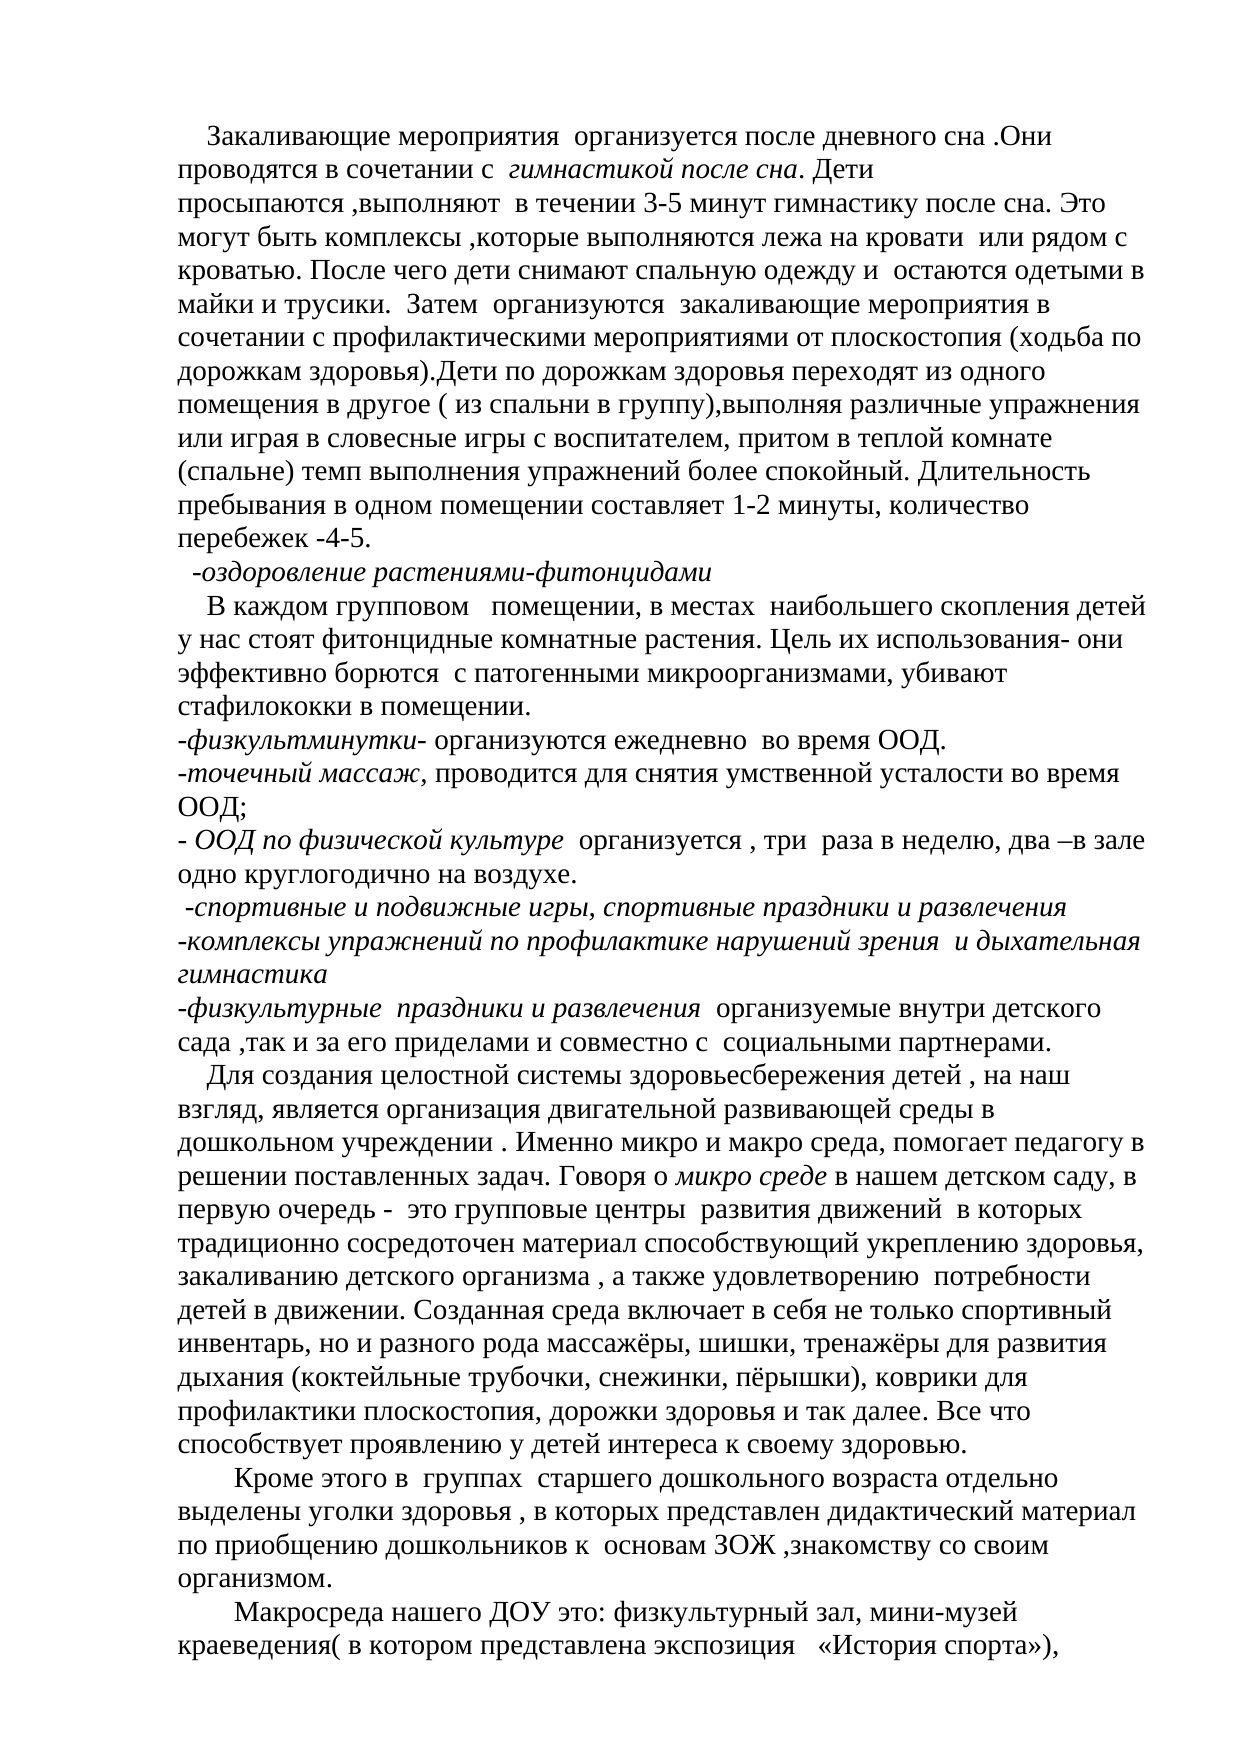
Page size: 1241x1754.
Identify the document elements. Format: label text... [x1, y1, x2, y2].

text Закаливающие мероприятия организуется после дневного сна .Они проводятся в сочетании с гимнастикой после сна. Дети просыпаются ,выполняют в течении 3-5 минут гимнастику после сна. Это могут быть комплексы ,которые выполняются лежа на кровати или рядом с кроватью. После чего дети снимают спальную одежду и остаются одетыми в майки и трусики. Затем организуются закаливающие мероприятия в сочетании с профилактическими мероприятиями от плоскостопия (ходьба по дорожкам здоровья).Дети по дорожкам здоровья переходят из одного помещения в другое ( из спальни в группу),выполняя различные упражнения или играя в словесные игры с воспитателем, притом в теплой комнате (спальне) темп выполнения упражнений более спокойный. Длительность пребывания в одном помещении составляет 1-2 минуты, количество перебежек -4-5. [177, 118, 1152, 554]
text Для создания целостной системы здоровьесбережения детей , на наш взгляд, является организация двигательной развивающей среды в дошкольном учреждении . Именно микро и макро среда, помогает педагогу в решении поставленных задач. Говоря о микро среде в нашем детском саду, в первую очередь - это групповые центры развития движений в которых традиционно сосредоточен материал способствующий укреплению здоровья, закаливанию детского организма , а также удовлетворению потребности детей в движении. Созданная среда включает в себя не только спортивный инвентарь, но и разного рода массажёры, шишки, тренажёры для развития дыхания (коктейльные трубочки, снежинки, пёрышки), коврики для профилактики плоскостопия, дорожки здоровья и так далее. Все что способствует проявлению у детей интереса к своему здоровью. [177, 1057, 1152, 1460]
text -оздоровление растениями-фитонцидами [177, 554, 1152, 588]
text -комплексы упражнений по профилактике нарушений зрения и дыхательная гимнастика [177, 923, 1152, 990]
text -спортивные и подвижные игры, спортивные праздники и развлечения [177, 889, 1152, 923]
text В каждом групповом помещении, в местах наибольшего скопления детей у нас стоят фитонцидные комнатные растения. Цель их использования- они эффективно борются с патогенными микроорганизмами, убивают стафилококки в помещении. [177, 588, 1152, 722]
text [177, 1594, 1152, 1661]
text - ООД по физической культуре организуется , три раза в неделю, два –в зале одно круглогодично на воздухе. [177, 822, 1152, 889]
text -точечный массаж, проводится для снятия умственной усталости во время ООД; [177, 755, 1152, 822]
text Кроме этого в группах старшего дошкольного возраста отдельно выделены уголки здоровья , в которых представлен дидактический материал по приобщению дошкольников к основам ЗОЖ ,знакомству со своим организмом. [177, 1460, 1152, 1594]
text -физкультурные праздники и развлечения организуемые внутри детского сада ,так и за его приделами и совместно с социальными партнерами. [177, 990, 1152, 1057]
text -физкультминутки- организуются ежедневно во время ООД. [177, 722, 1152, 755]
